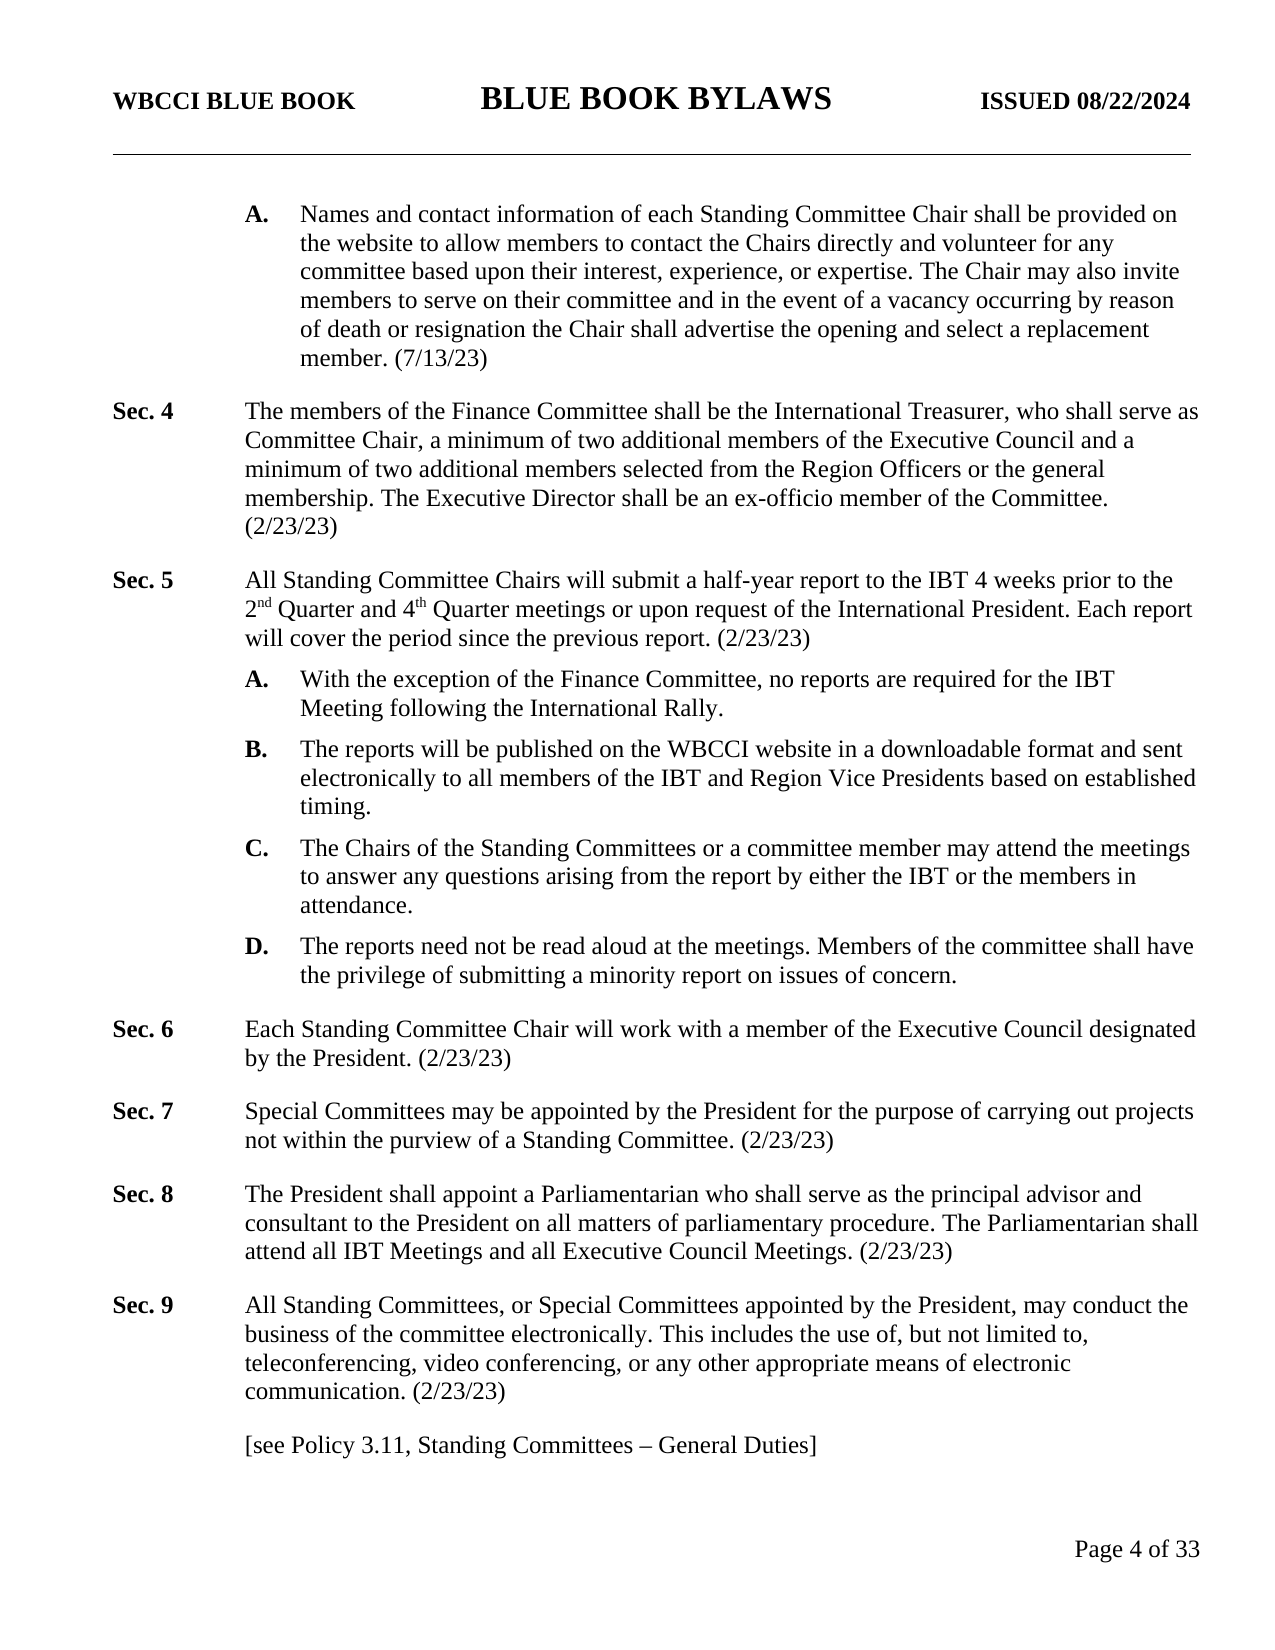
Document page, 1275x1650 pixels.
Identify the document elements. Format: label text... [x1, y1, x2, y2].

subtitle All Standing Committee Chairs will submit a half-year report to the IBT 4 weeks prior to the 2nd Quarter and 4th Quarter meetings or upon request of the International President. Each report will cover the period since the previous report. (2/23/23) [112, 565, 1200, 651]
subtitle All Standing Committees, or Special Committees appointed by the President, may conduct the business of the committee electronically. This includes the use of, but not limited to, teleconferencing, video conferencing, or any other appropriate means of electronic communication. (2/23/23) [112, 1290, 1200, 1405]
subtitle The members of the Finance Committee shall be the International Treasurer, who shall serve as Committee Chair, a minimum of two additional members of the Executive Council and a minimum of two additional members selected from the Region Officers or the general membership. The Executive Director shall be an ex-officio member of the Committee. (2/23/23) [112, 396, 1200, 540]
subtitle The Chairs of the Standing Committees or a committee member may attend the meetings to answer any questions arising from the report by either the IBT or the members in attendance. [244, 833, 1200, 919]
subtitle Each Standing Committee Chair will work with a member of the Executive Council designated by the President. (2/23/23) [112, 1014, 1200, 1071]
subtitle [see Policy 3.11, Standing Committees – General Duties] [244, 1430, 1200, 1459]
subtitle The reports need not be read aloud at the meetings. Members of the committee shall have the privilege of submitting a minority report on issues of concern. [244, 931, 1200, 989]
subtitle Special Committees may be appointed by the President for the purpose of carrying out projects not within the purview of a Standing Committee. (2/23/23) [112, 1096, 1200, 1154]
subtitle The reports will be published on the WBCCI website in a downloadable format and sent electronically to all members of the IBT and Region Vice Presidents based on established timing. [244, 734, 1200, 820]
subtitle Names and contact information of each Standing Committee Chair shall be provided on the website to allow members to contact the Chairs directly and volunteer for any committee based upon their interest, experience, or expertise. The Chair may also invite members to serve on their committee and in the event of a vacancy occurring by reason of death or resignation the Chair shall advertise the opening and select a replacement member. (7/13/23) [244, 199, 1200, 371]
subtitle With the exception of the Finance Committee, no reports are required for the IBT Meeting following the International Rally. [244, 664, 1200, 721]
subtitle The President shall appoint a Parliamentarian who shall serve as the principal advisor and consultant to the President on all matters of parliamentary procedure. The Parliamentarian shall attend all IBT Meetings and all Executive Council Meetings. (2/23/23) [112, 1179, 1200, 1265]
